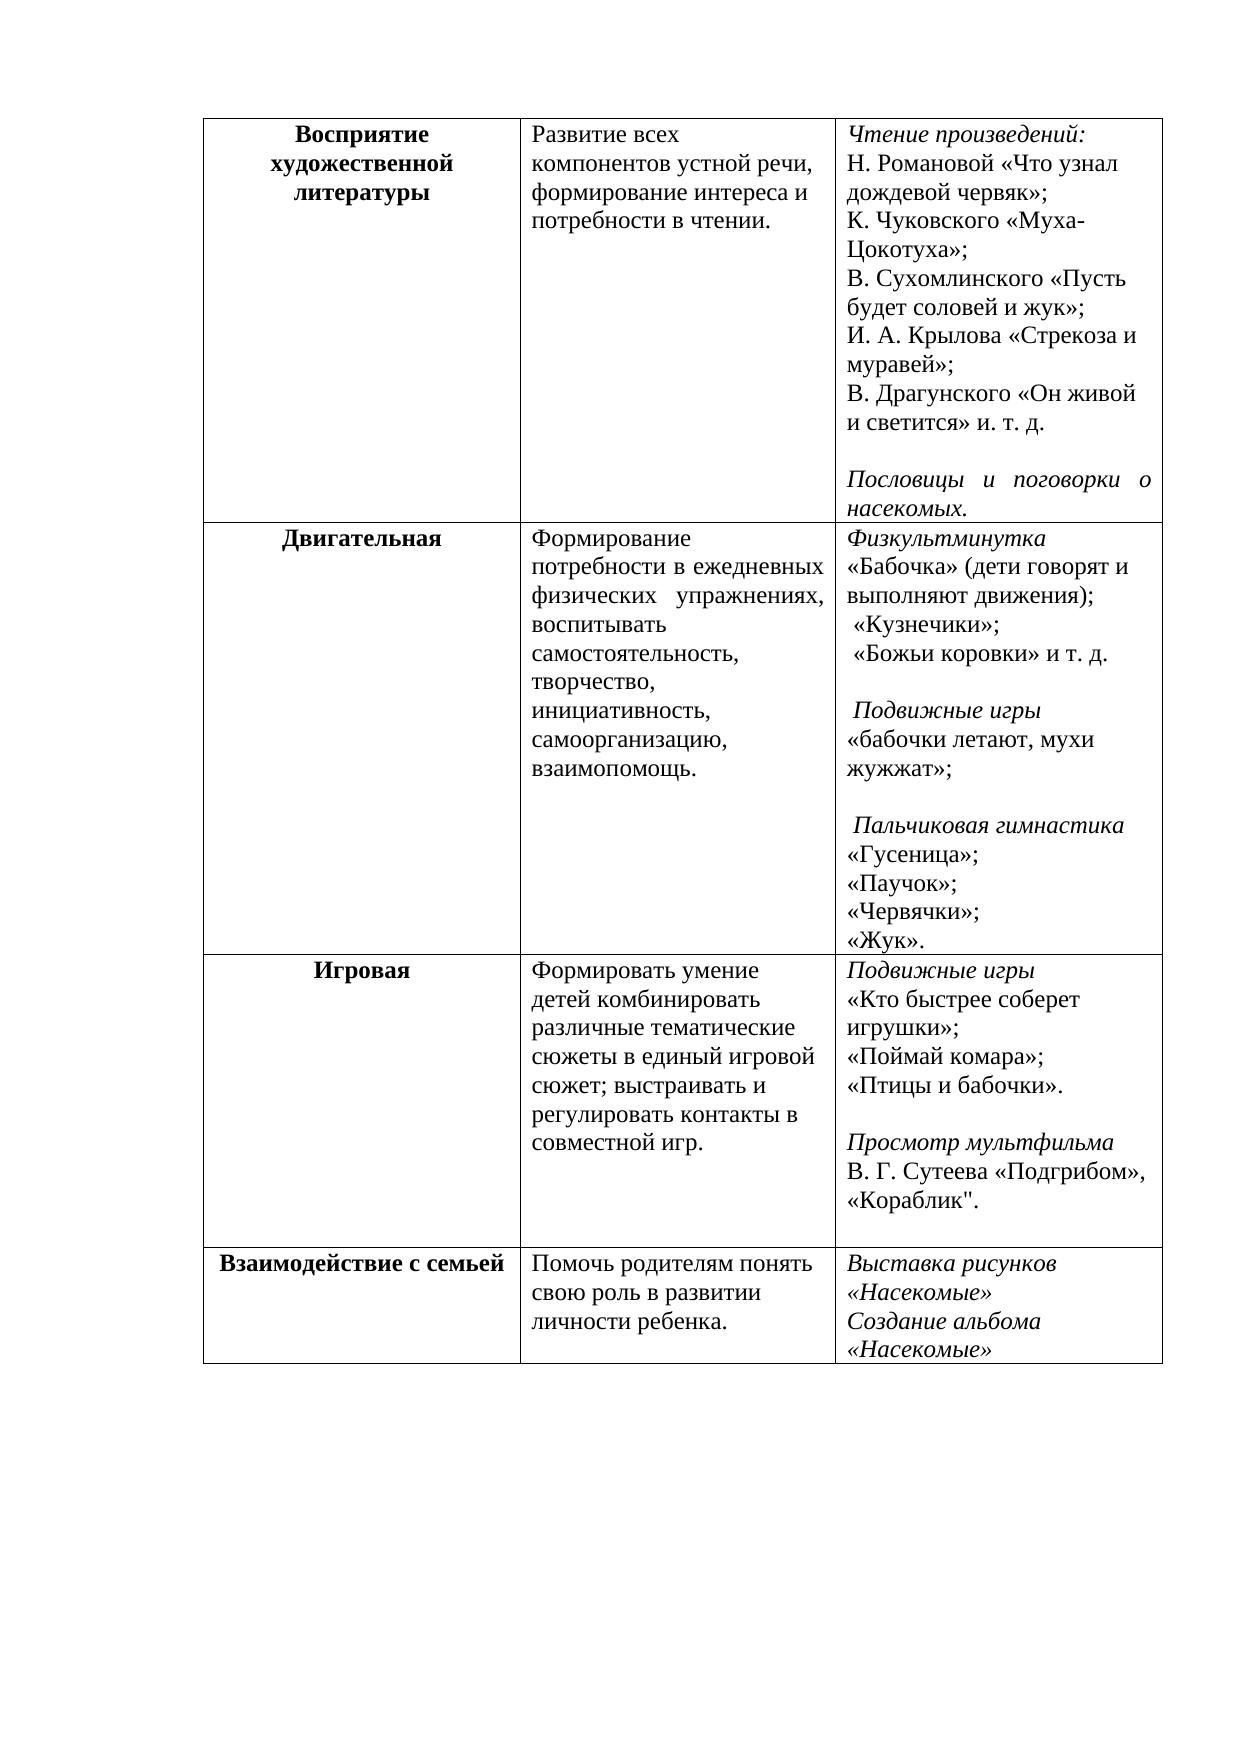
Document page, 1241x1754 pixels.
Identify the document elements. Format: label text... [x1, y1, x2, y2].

table_cell Двигательная [204, 523, 520, 954]
table_cell Выставка рисунков «Насекомые» Создание альбома «Насекомые» [836, 1248, 1162, 1363]
table_cell Подвижные игры «Кто быстрее соберет игрушки»; «Поймай комара»; «Птицы и бабочки». Просмотр мультфильма В. Г. Сутеева «Подгрибом», «Кораблик". [836, 955, 1162, 1247]
table_cell Взаимодействие с семьей [204, 1248, 520, 1363]
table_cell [204, 119, 520, 522]
table_cell Формировать умение детей комбинировать различные тематические сюжеты в единый игровой сюжет; выстраивать и регулировать контакты в совместной игр. [521, 955, 835, 1247]
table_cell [521, 119, 835, 522]
table_cell Физкультминутка «Бабочка» (дети говорят и выполняют движения); «Кузнечики»; «Божьи коровки» и т. д. Подвижные игры «бабочки летают, мухи жужжат»; Пальчиковая гимнастика «Гусеница»; «Паучок»; «Червячки»; «Жук». [836, 523, 1162, 954]
table_cell Игровая [204, 955, 520, 1247]
table_cell Помочь родителям понять свою роль в развитии личности ребенка. [521, 1248, 835, 1363]
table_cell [836, 119, 1162, 522]
table_cell Формирование потребности в ежедневных физических упражнениях, воспитывать самостоятельность, творчество, инициативность, самоорганизацию, взаимопомощь. [521, 523, 835, 954]
